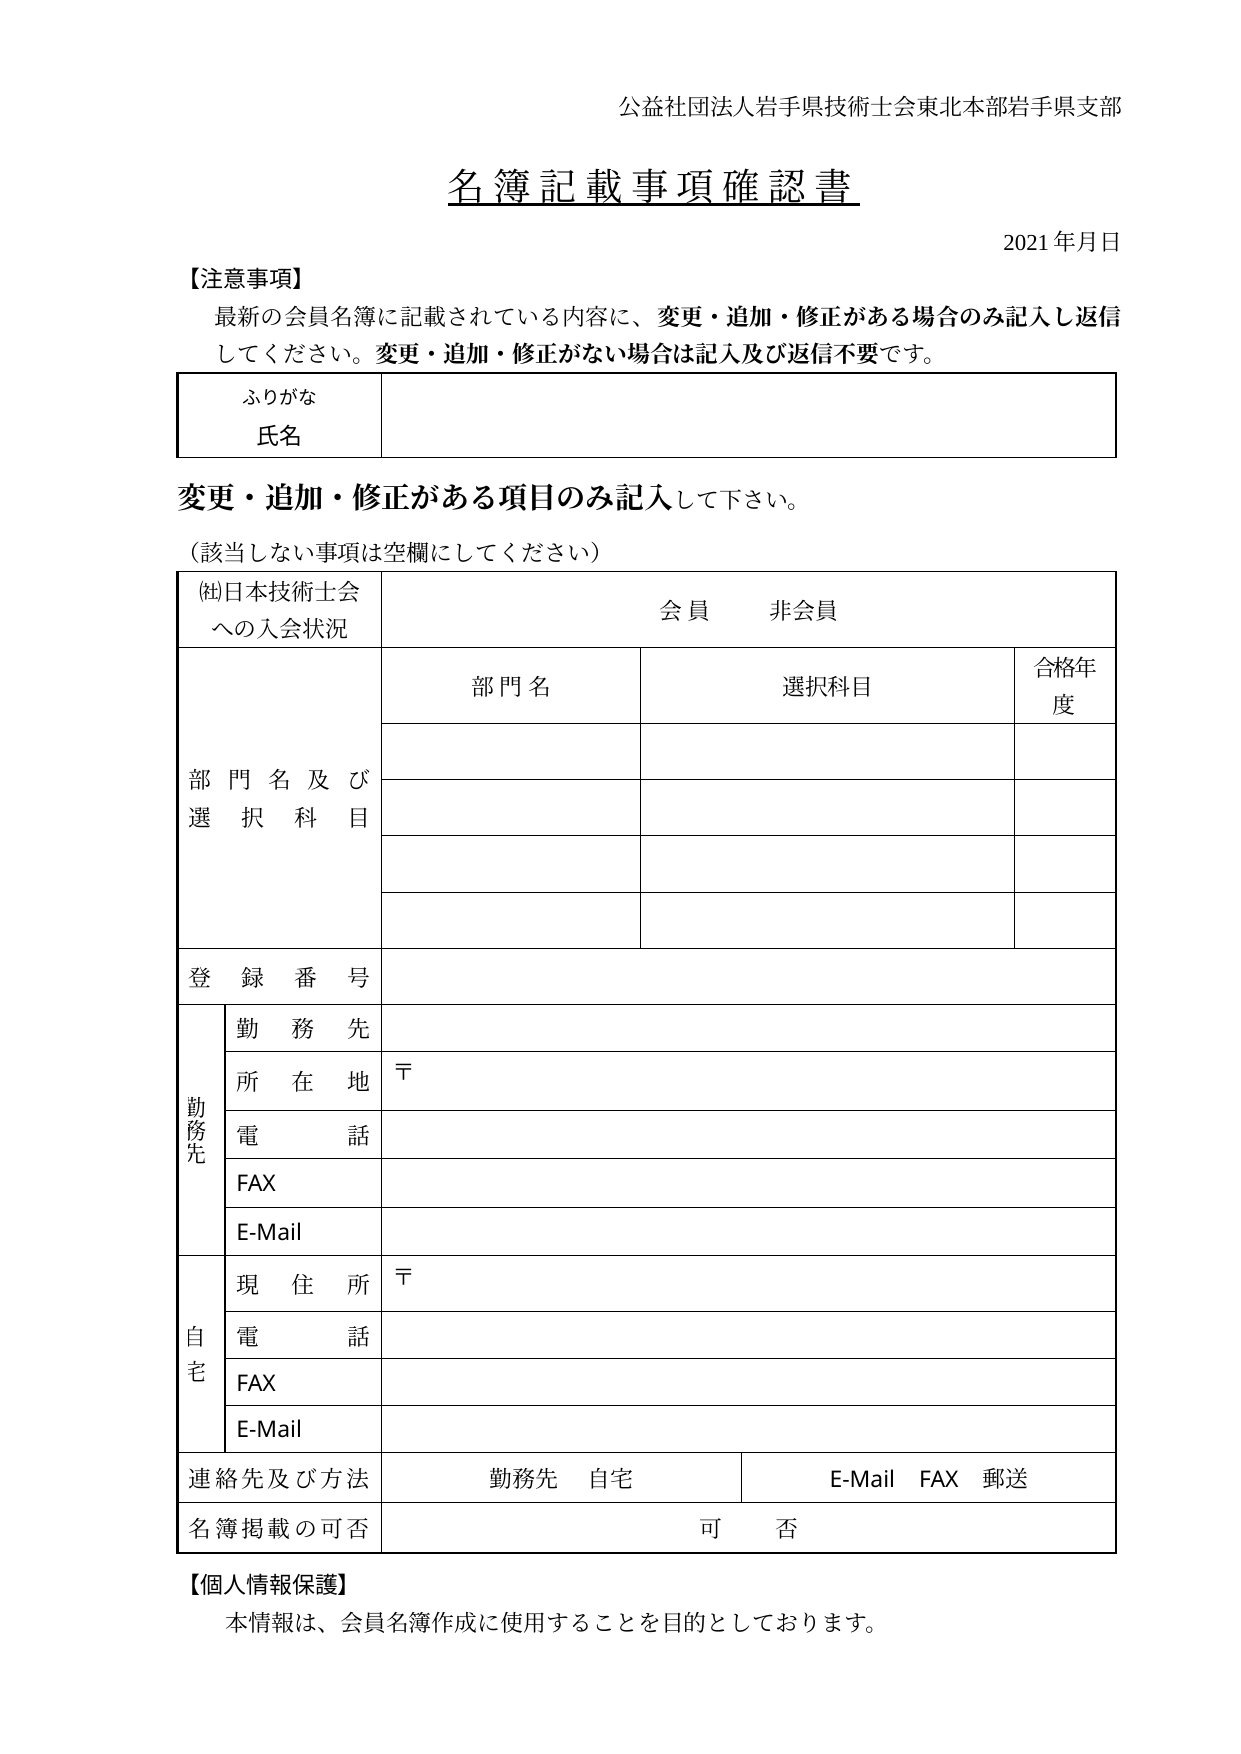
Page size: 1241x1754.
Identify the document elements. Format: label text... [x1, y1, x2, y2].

table_cell [1015, 836, 1115, 892]
text 【注意事項】 [177, 259, 1122, 297]
table_cell 電話 [226, 1312, 381, 1358]
table_cell 勤務先 [179, 1005, 224, 1255]
table_cell [382, 1359, 1115, 1405]
table_cell 部 門 名 [382, 648, 640, 723]
table_cell [382, 1111, 1115, 1158]
text 変更・追加・修正がある項目のみ記入して下さい。 [177, 458, 1122, 533]
table_cell [382, 836, 640, 892]
table_header [382, 374, 1115, 457]
table_cell [382, 780, 640, 835]
table_cell 選択科目 [641, 648, 1014, 723]
table_cell [382, 1208, 1115, 1255]
table_cell [382, 949, 1115, 1004]
table_cell 名簿掲載の可否 [179, 1503, 381, 1552]
table_header ふりがな 氏名 [179, 374, 381, 457]
table_cell FAX [226, 1159, 381, 1207]
table_cell 電話 [226, 1111, 381, 1158]
table_cell 〒 [382, 1052, 1115, 1110]
table_cell [1015, 780, 1115, 835]
text 2021年月日 [177, 222, 1122, 259]
table_cell [382, 1005, 1115, 1051]
text 本情報は、会員名簿作成に使用することを目的としております。 [202, 1603, 1122, 1640]
table_cell 合格年度 [1015, 648, 1115, 723]
table_cell [1015, 724, 1115, 779]
table_cell E-Mail [226, 1406, 381, 1452]
table_cell 所在地 [226, 1052, 381, 1110]
table_cell 部門名及び 選択科目 [179, 648, 381, 948]
table_cell [1015, 893, 1115, 948]
table_cell [641, 780, 1014, 835]
table_cell E-Mail [226, 1208, 381, 1255]
table_cell 現住所 [226, 1256, 381, 1311]
table_cell [641, 893, 1014, 948]
table_cell 勤務先 [226, 1005, 381, 1051]
text 名簿記載事項確認書 [177, 147, 1122, 222]
table_cell [382, 724, 640, 779]
table_cell [382, 1159, 1115, 1207]
table_cell 自 宅 [179, 1256, 224, 1452]
table_header ㈳日本技術士会への入会状況 [179, 572, 381, 647]
table_header 会 員 非会員 [382, 572, 1115, 647]
table_cell 可 否 [382, 1503, 1115, 1552]
text 最新の会員名簿に記載されている内容に、変更・追加・修正がある場合のみ記入し返信してください。変更・追加・修正がない場合は記入及び返信不要です。 [214, 297, 1122, 372]
table_cell [641, 836, 1014, 892]
text （該当しない事項は空欄にしてください） [177, 533, 1122, 571]
text 【個人情報保護】 [177, 1565, 1122, 1603]
table_cell [641, 724, 1014, 779]
table_cell [382, 1312, 1115, 1358]
table_cell 勤務先 自宅 [382, 1453, 741, 1502]
table_cell E-Mail FAX 郵送 [742, 1453, 1115, 1502]
table_cell FAX [226, 1359, 381, 1405]
table_cell [382, 1406, 1115, 1452]
table_cell [382, 893, 640, 948]
table_cell 〒 [382, 1256, 1115, 1311]
table_cell 登録番号 [179, 949, 381, 1004]
table_cell 連絡先及び方法 [179, 1453, 381, 1502]
